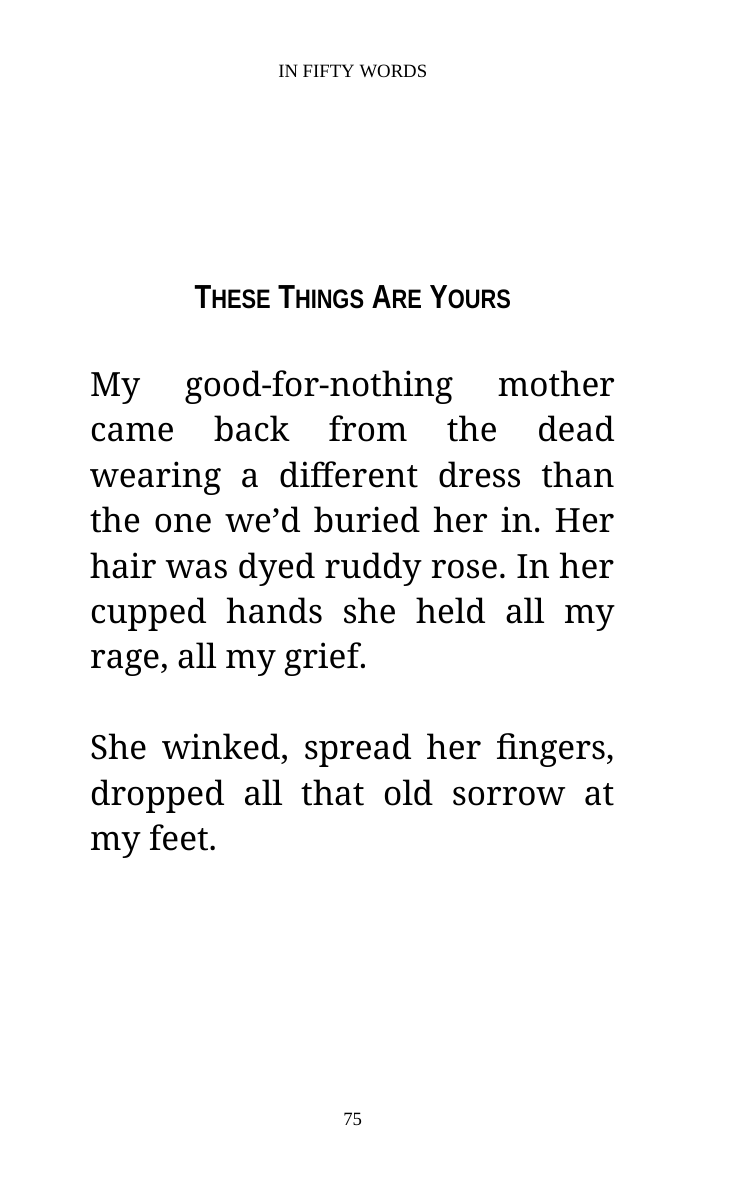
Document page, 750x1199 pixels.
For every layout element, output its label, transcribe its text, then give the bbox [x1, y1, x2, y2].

text My good-for-nothing mother came back from the dead wearing a different dress than the one we’d buried her in. Her hair was dyed ruddy rose. In her cupped hands she held all my rage, all my grief. [90, 361, 615, 679]
text She winked, spread her fingers, dropped all that old sorrow at my feet. [90, 724, 615, 860]
title These Things Are Yours [90, 277, 615, 315]
